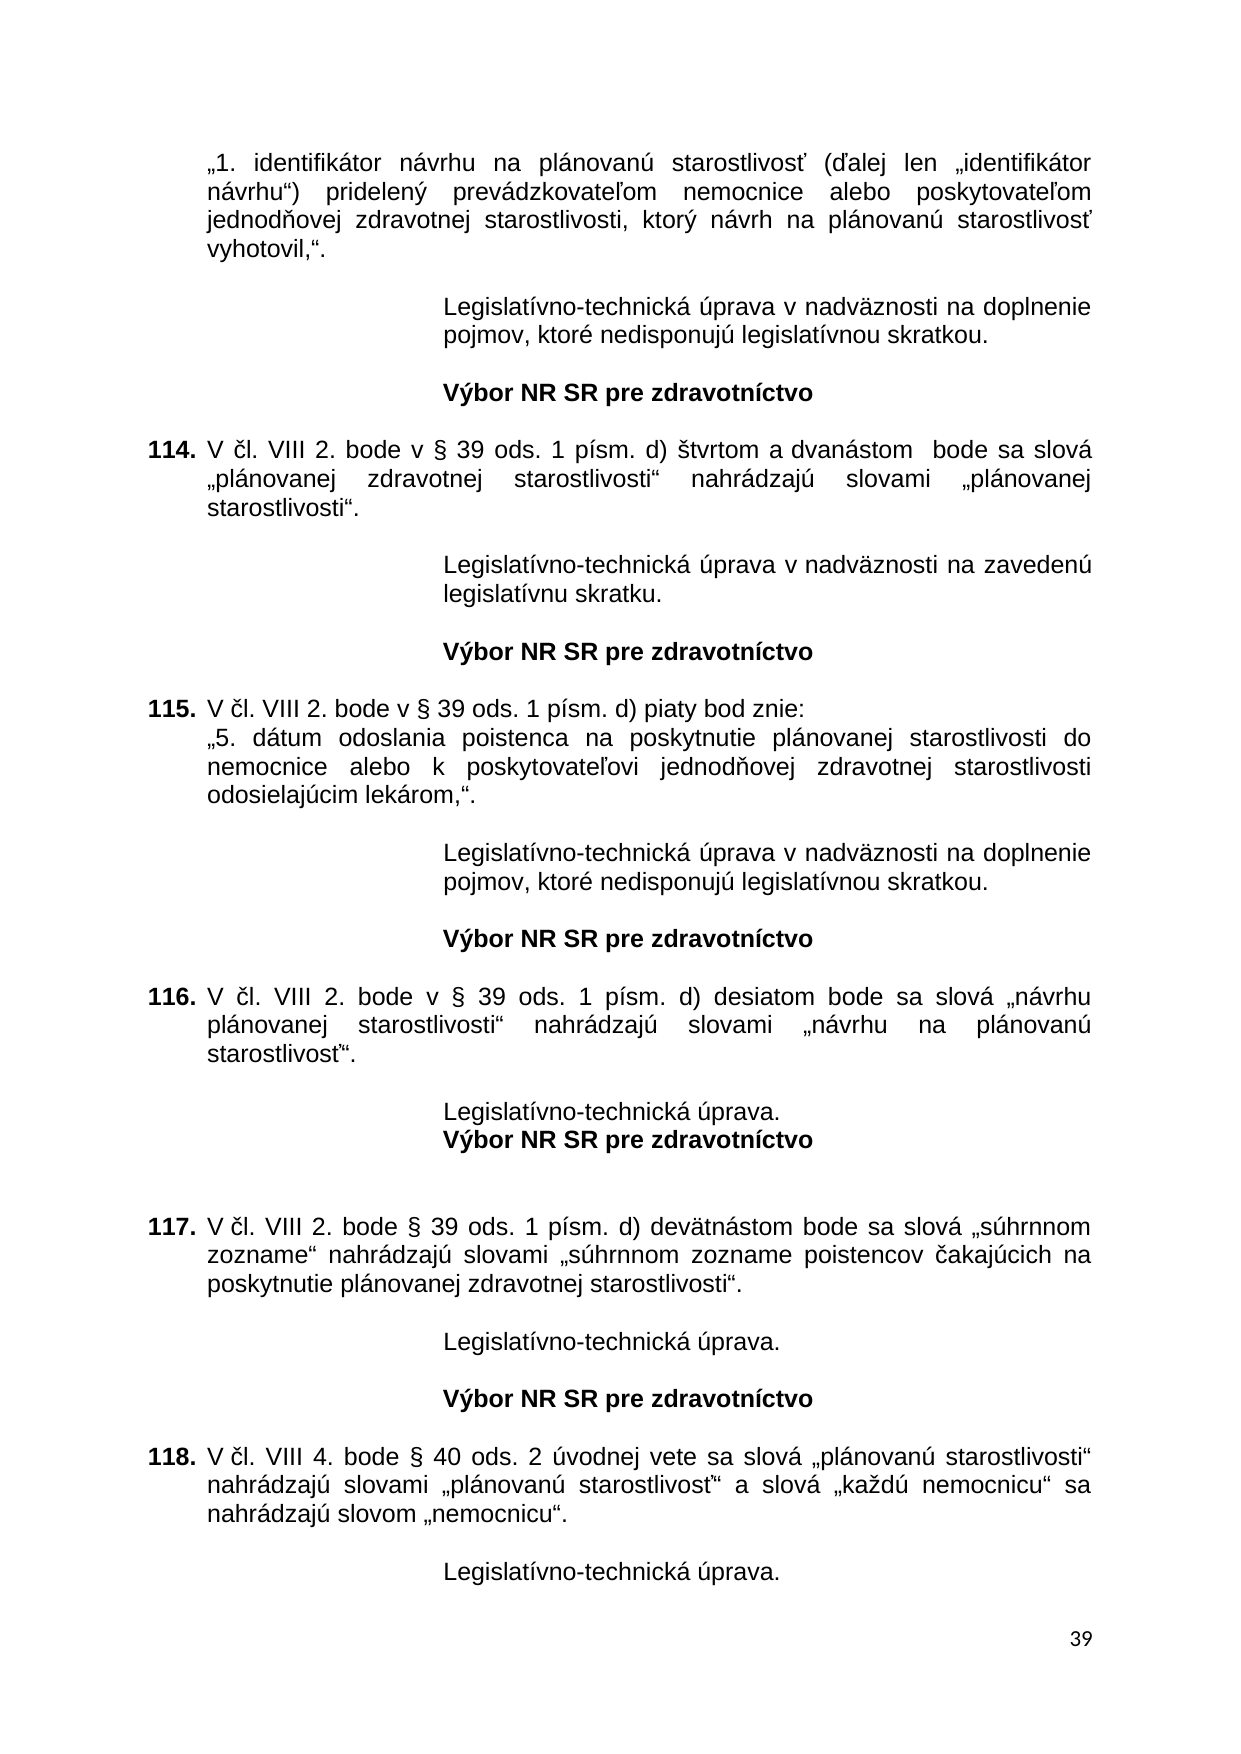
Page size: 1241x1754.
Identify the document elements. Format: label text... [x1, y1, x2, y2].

list Legislatívno-technická úprava. [443, 1096, 1092, 1125]
text Výbor NR SR pre zdravotníctvo [148, 378, 1092, 406]
list V čl. VIII 4. bode § 40 ods. 2 úvodnej vete sa slová „plánovanú starostlivosti“ nahrádzajú slovami „plánovanú starostlivosť“ a slová „každú nemocnicu“ sa nahrádzajú slovom „nemocnicu“. [148, 1441, 1092, 1528]
list V čl. VIII 2. bode § 39 ods. 1 písm. d) devätnástom bode sa slová „súhrnnom zozname“ nahrádzajú slovami „súhrnnom zozname poistencov čakajúcich na poskytnutie plánovanej zdravotnej starostlivosti“. [148, 1211, 1092, 1298]
list Legislatívno-technická úprava v nadväznosti na doplnenie pojmov, ktoré nedisponujú legislatívnou skratkou. [443, 838, 1092, 895]
list Legislatívno-technická úprava. [443, 1326, 1092, 1355]
text „1. identifikátor návrhu na plánovanú starostlivosť (ďalej len „identifikátor návrhu“) pridelený prevádzkovateľom nemocnice alebo poskytovateľom jednodňovej zdravotnej starostlivosti, ktorý návrh na plánovanú starostlivosť vyhotovil,“. [207, 148, 1092, 263]
text Výbor NR SR pre zdravotníctvo [148, 1125, 1092, 1154]
list V čl. VIII 2. bode v § 39 ods. 1 písm. d) piaty bod znie: [148, 694, 1092, 723]
list V čl. VIII 2. bode v § 39 ods. 1 písm. d) desiatom bode sa slová „návrhu plánovanej starostlivosti“ nahrádzajú slovami „návrhu na plánovanú starostlivosť“. [148, 981, 1092, 1068]
list V čl. VIII 2. bode v § 39 ods. 1 písm. d) štvrtom a dvanástom bode sa slová „plánovanej zdravotnej starostlivosti“ nahrádzajú slovami „plánovanej starostlivosti“. [148, 435, 1092, 521]
list Legislatívno-technická úprava. [443, 1556, 1092, 1585]
text „5. dátum odoslania poistenca na poskytnutie plánovanej starostlivosti do nemocnice alebo k poskytovateľovi jednodňovej zdravotnej starostlivosti odosielajúcim lekárom,“. [207, 723, 1092, 809]
text Výbor NR SR pre zdravotníctvo [148, 636, 1092, 665]
text Výbor NR SR pre zdravotníctvo [148, 1384, 1092, 1413]
text Výbor NR SR pre zdravotníctvo [148, 924, 1092, 953]
list Legislatívno-technická úprava v nadväznosti na zavedenú legislatívnu skratku. [443, 550, 1092, 608]
text Legislatívno-technická úprava v nadväznosti na doplnenie pojmov, ktoré nedisponujú legislatívnou skratkou. [443, 291, 1092, 349]
